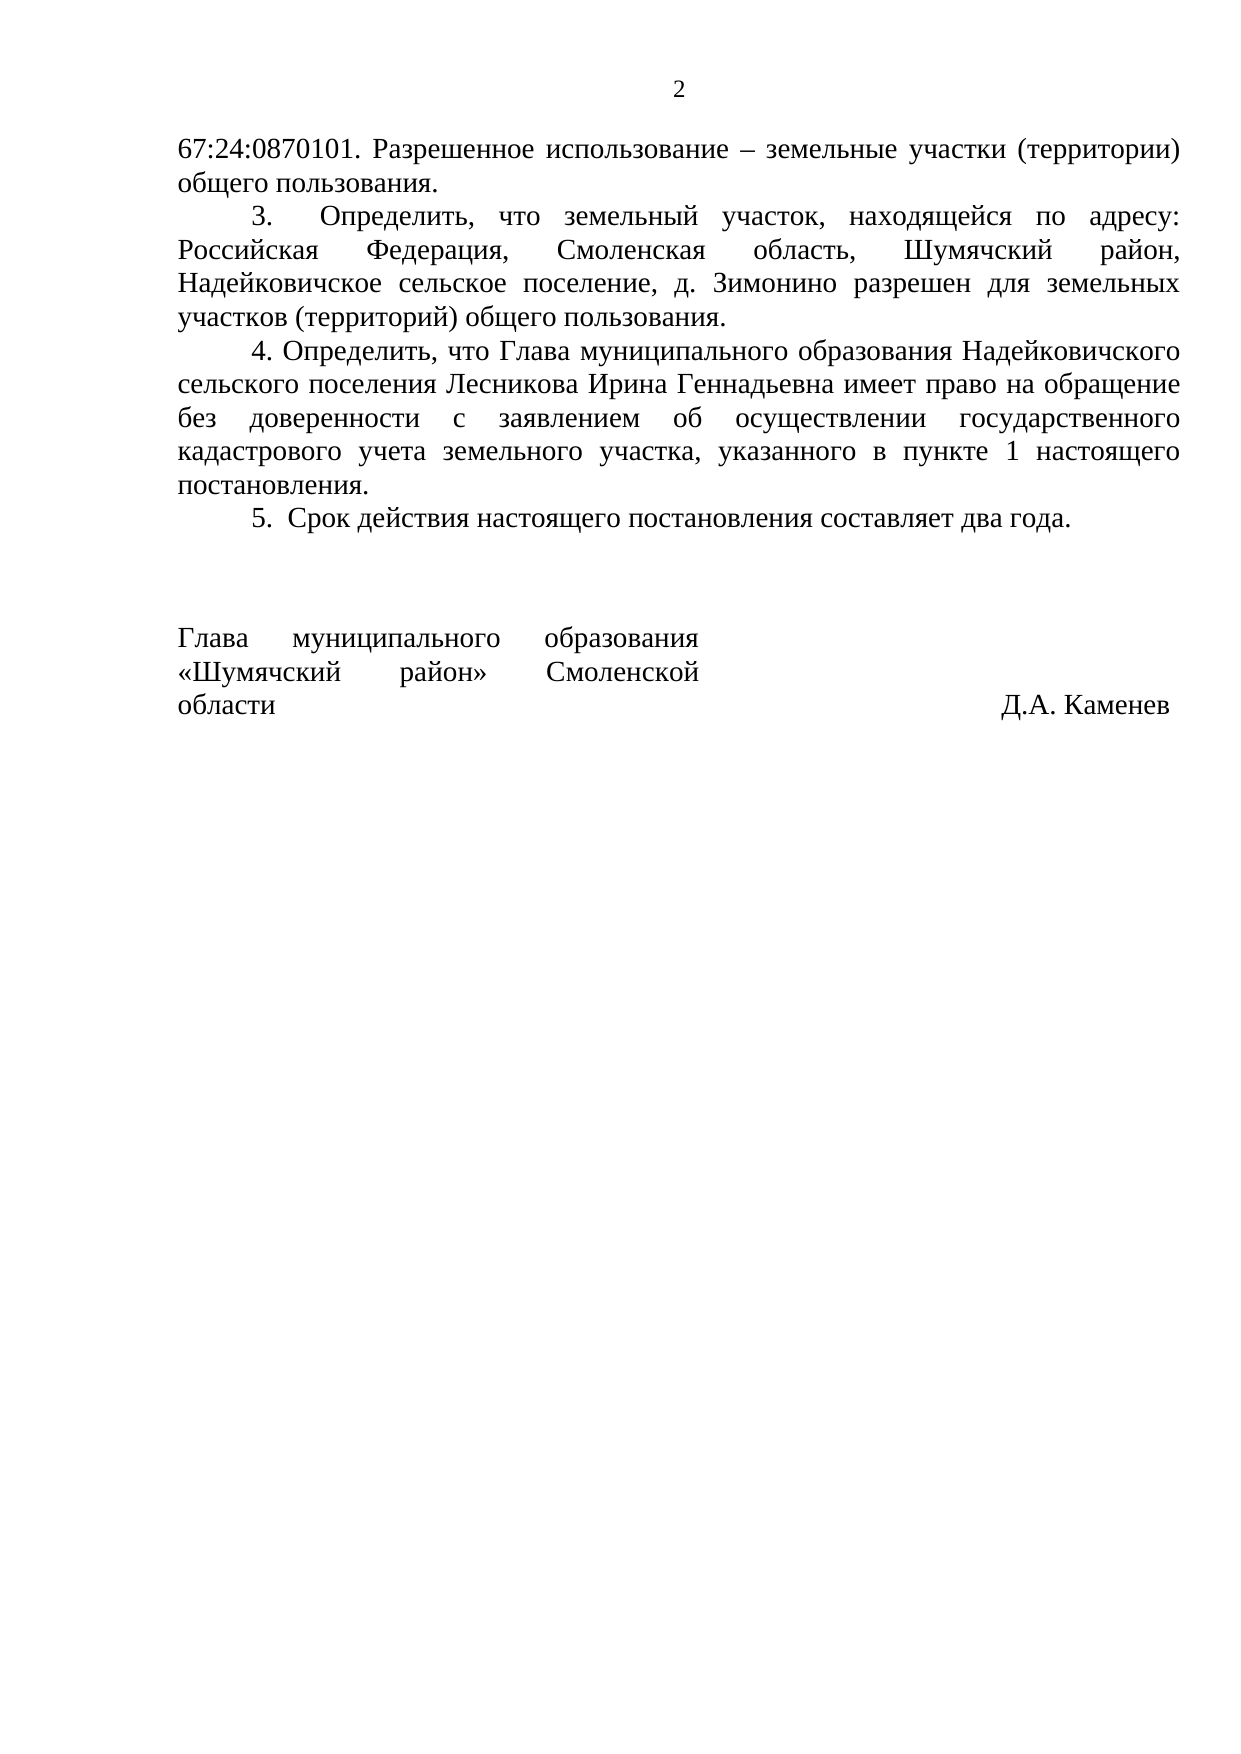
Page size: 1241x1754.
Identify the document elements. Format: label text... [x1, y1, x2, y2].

text 4. Определить, что Глава муниципального образования Надейковичского сельского поселения Лесникова Ирина Геннадьевна имеет право на обращение без доверенности с заявлением об осуществлении государственного кадастрового учета земельного участка, указанного в пункте 1 настоящего постановления. [177, 333, 1181, 500]
table_header Глава муниципального образования «Шумячский район» Смоленской области [177, 620, 710, 721]
text 5. Срок действия настоящего постановления составляет два года. [162, 500, 1181, 534]
table_header Д.А. Каменев [710, 620, 1181, 721]
text 3. Определить, что земельный участок, находящейся по адресу: Российская Федерация, Смоленская область, Шумячский район, Надейковичское сельское поселение, д. Зимонино разрешен для земельных участков (территорий) общего пользования. [177, 198, 1181, 333]
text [177, 131, 1181, 198]
